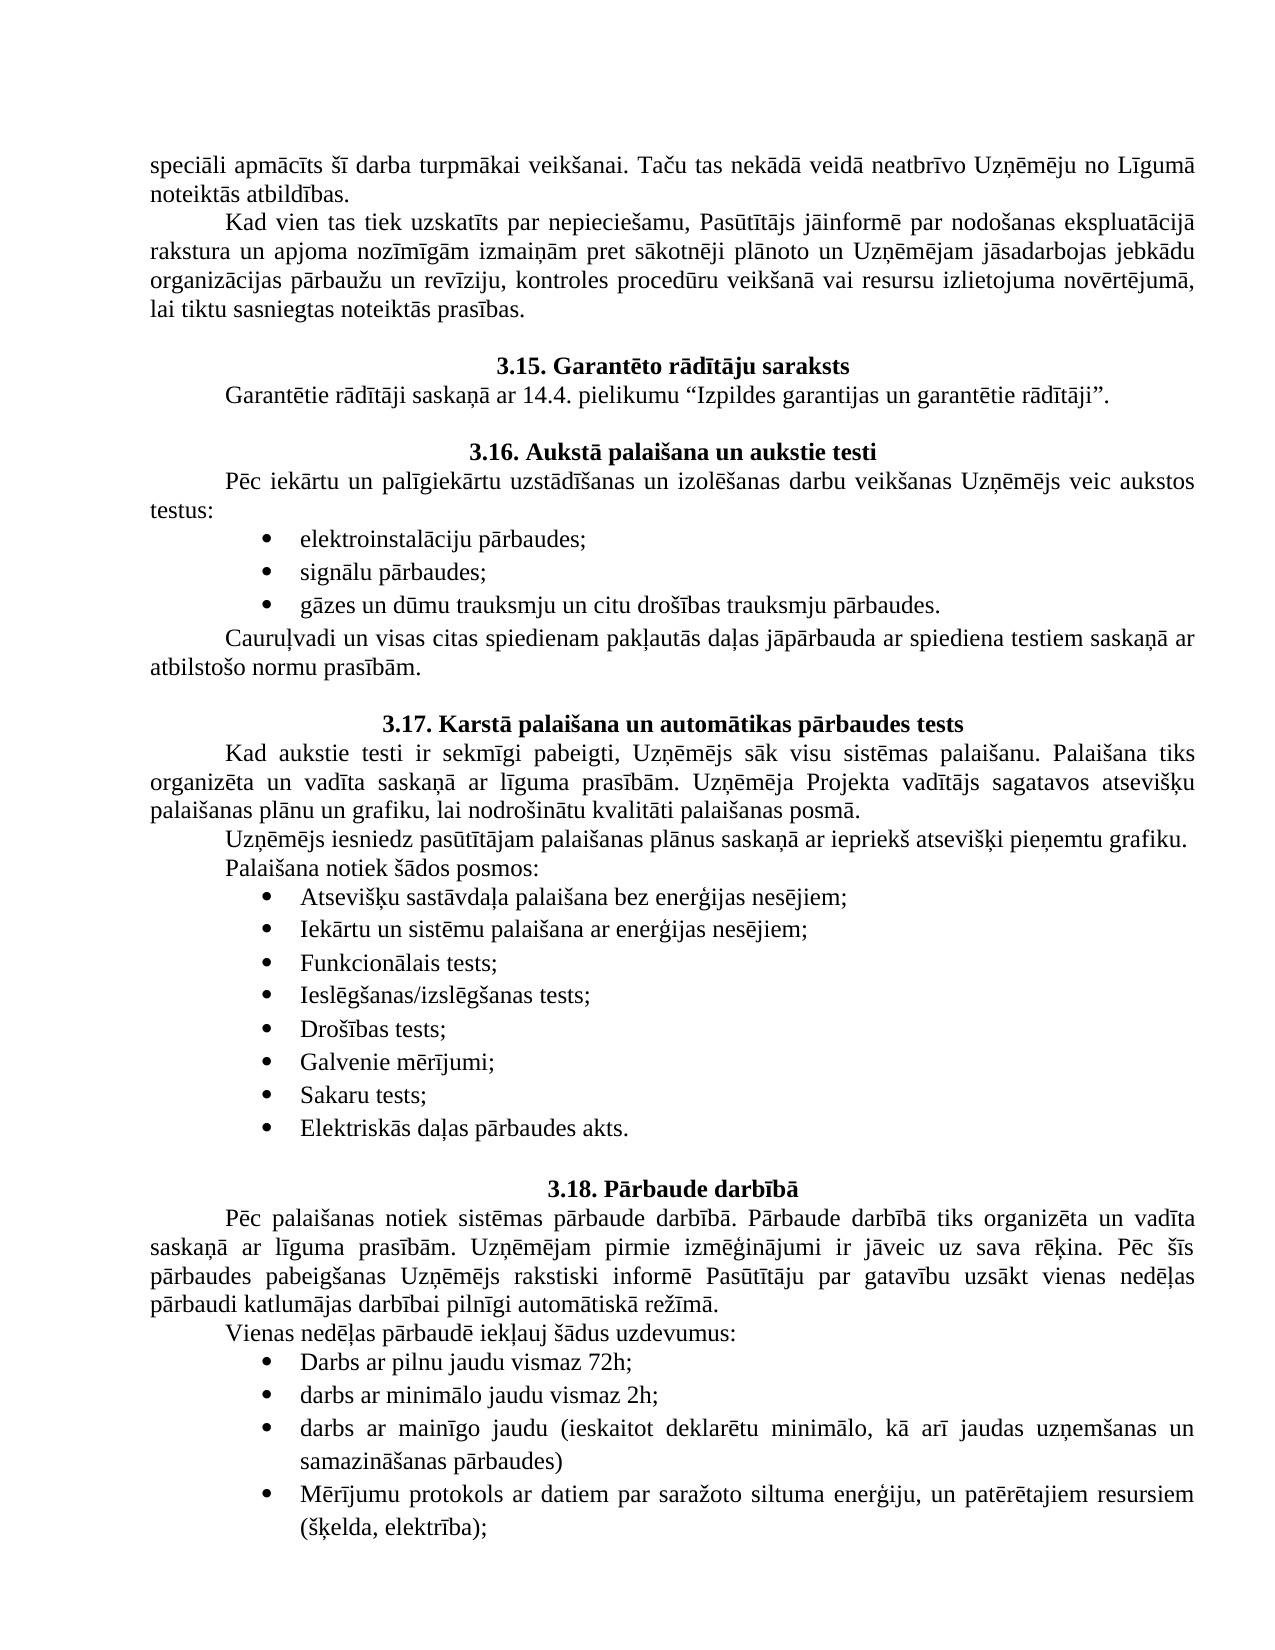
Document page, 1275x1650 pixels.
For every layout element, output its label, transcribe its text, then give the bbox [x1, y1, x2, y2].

text Kad vien tas tiek uzskatīts par nepieciešamu, Pasūtītājs jāinformē par nodošanas ekspluatācijā rakstura un apjoma nozīmīgām izmaiņām pret sākotnēji plānoto un Uzņēmējam jāsadarbojas jebkādu organizācijas pārbaužu un revīziju, kontroles procedūru veikšanā vai resursu izlietojuma novērtējumā, lai tiktu sasniegtas noteiktās prasības. [150, 207, 1196, 322]
text Palaišana notiek šādos posmos: [150, 853, 1196, 882]
list Mērījumu protokols ar datiem par saražoto siltuma enerģiju, un patērētajiem resursiem (šķelda, elektrība); [262, 1479, 1196, 1541]
text Pēc palaišanas notiek sistēmas pārbaude darbībā. Pārbaude darbībā tiks organizēta un vadīta saskaņā ar līguma prasībām. Uzņēmējam pirmie izmēģinājumi ir jāveic uz sava rēķina. Pēc šīs pārbaudes pabeigšanas Uzņēmējs rakstiski informē Pasūtītāju par gatavību uzsākt vienas nedēļas pārbaudi katlumājas darbībai pilnīgi automātiskā režīmā. [150, 1203, 1196, 1318]
text Vienas nedēļas pārbaudē iekļauj šādus uzdevumus: [150, 1318, 1196, 1347]
list Iekārtu un sistēmu palaišana ar enerģijas nesējiem; [262, 914, 1196, 943]
text 3.17. Karstā palaišana un automātikas pārbaudes tests [150, 709, 1196, 738]
text Kad aukstie testi ir sekmīgi pabeigti, Uzņēmējs sāk visu sistēmas palaišanu. Palaišana tiks organizēta un vadīta saskaņā ar līguma prasībām. Uzņēmēja Projekta vadītājs sagatavos atsevišķu palaišanas plānu un grafiku, lai nodrošinātu kvalitāti palaišanas posmā. [150, 738, 1196, 824]
list signālu pārbaudes; [262, 557, 1196, 586]
list elektroinstalāciju pārbaudes; [262, 524, 1196, 552]
list Atsevišķu sastāvdaļa palaišana bez enerģijas nesējiem; [262, 882, 1196, 910]
list darbs ar minimālo jaudu vismaz 2h; [262, 1380, 1196, 1409]
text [150, 150, 1196, 207]
text Pēc iekārtu un palīgiekārtu uzstādīšanas un izolēšanas darbu veikšanas Uzņēmējs veic aukstos testus: [150, 466, 1196, 524]
list gāzes un dūmu trauksmju un citu drošības trauksmju pārbaudes. [262, 590, 1196, 618]
list Darbs ar pilnu jaudu vismaz 72h; [262, 1347, 1196, 1376]
list Drošības tests; [262, 1014, 1196, 1042]
list darbs ar mainīgo jaudu (ieskaitot deklarētu minimālo, kā arī jaudas uzņemšanas un samazināšanas pārbaudes) [262, 1413, 1196, 1475]
text 3.16. Aukstā palaišana un aukstie testi [150, 437, 1196, 466]
text 3.18. Pārbaude darbībā [150, 1174, 1196, 1203]
list Sakaru tests; [262, 1080, 1196, 1108]
list Funkcionālais tests; [262, 948, 1196, 976]
list Ieslēgšanas/izslēgšanas tests; [262, 981, 1196, 1009]
list Elektriskās daļas pārbaudes akts. [262, 1113, 1196, 1141]
text Garantētie rādītāji saskaņā ar 14.4. pielikumu “Izpildes garantijas un garantētie rādītāji”. [150, 380, 1196, 409]
list Galvenie mērījumi; [262, 1047, 1196, 1075]
text Cauruļvadi un visas citas spiedienam pakļautās daļas jāpārbauda ar spiediena testiem saskaņā ar atbilstošo normu prasībām. [150, 623, 1196, 680]
text Uzņēmējs iesniedz pasūtītājam palaišanas plānus saskaņā ar iepriekš atsevišķi pieņemtu grafiku. [150, 824, 1196, 853]
text 3.15. Garantēto rādītāju saraksts [150, 351, 1196, 380]
